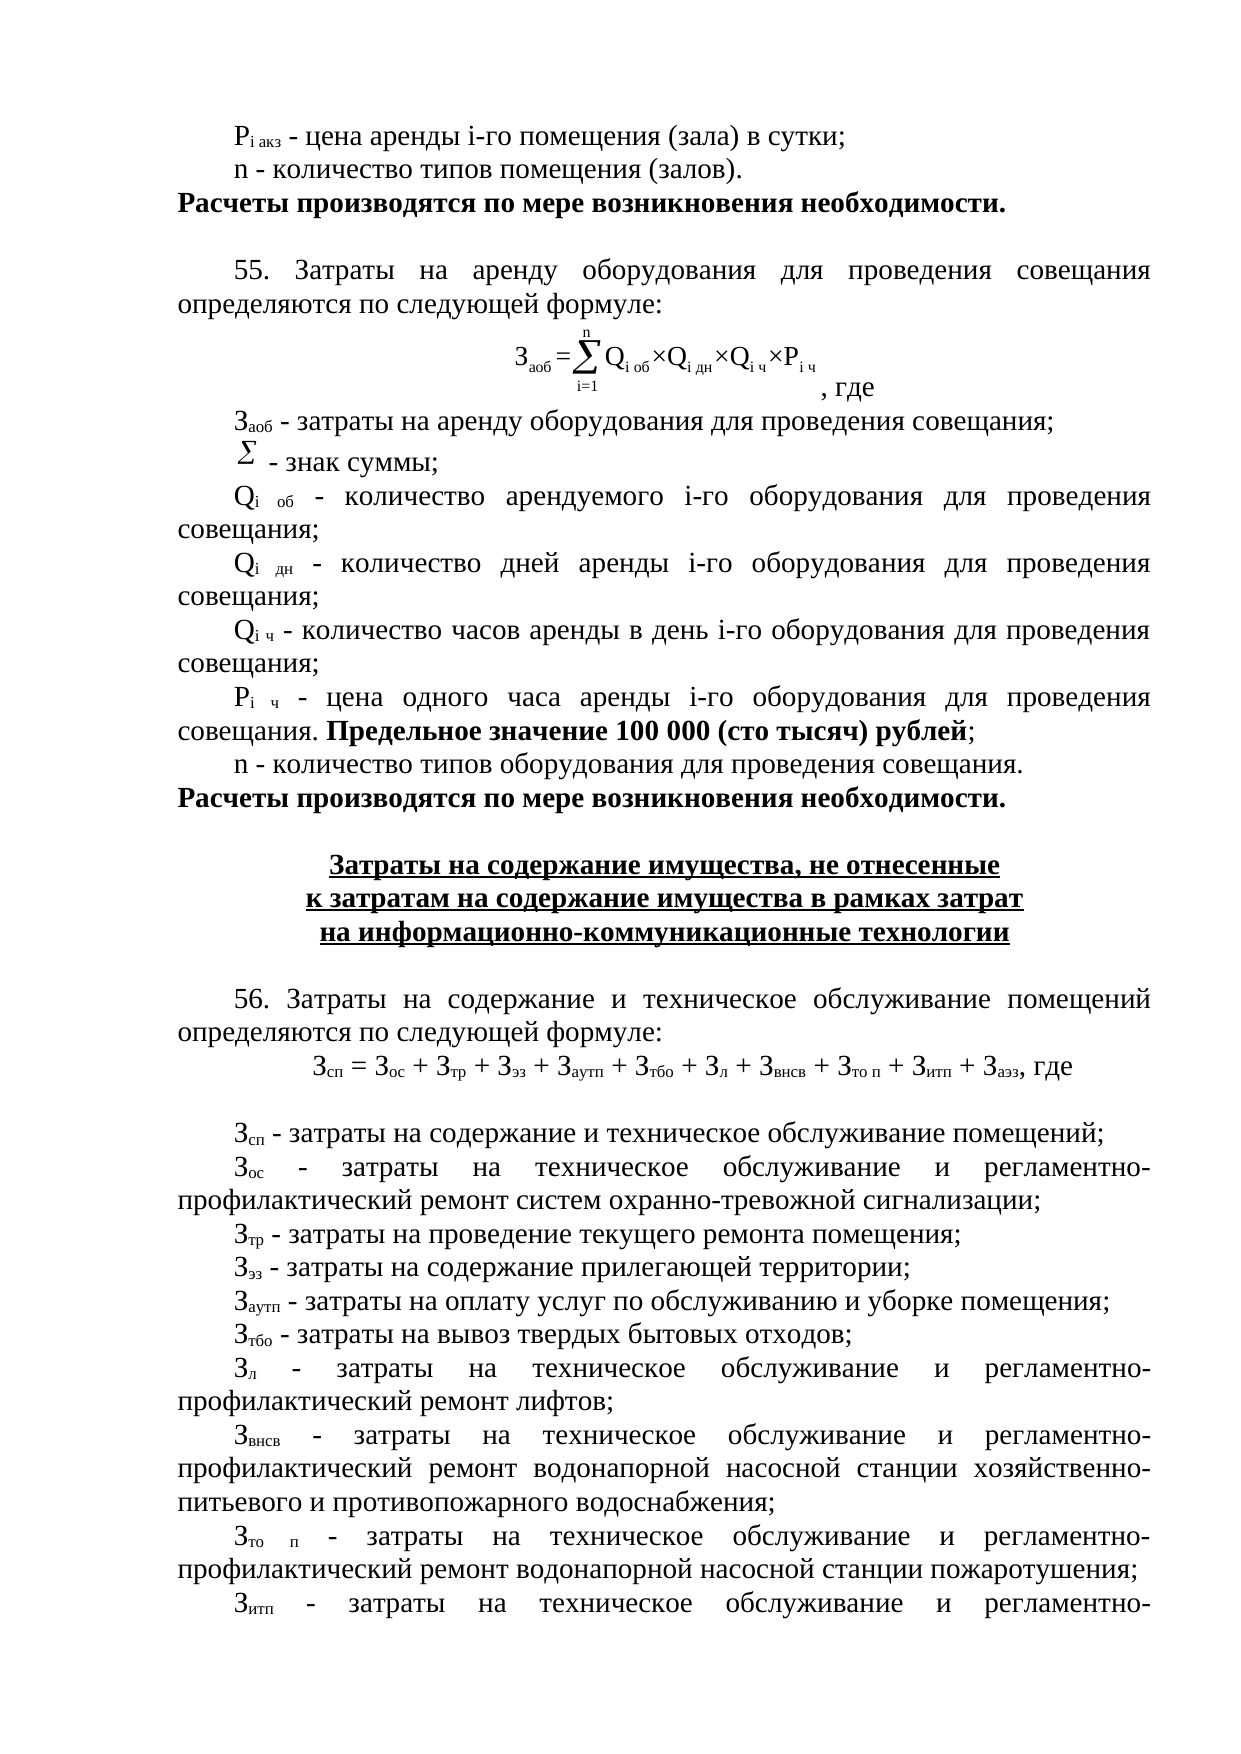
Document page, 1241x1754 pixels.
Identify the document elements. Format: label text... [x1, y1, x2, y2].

text Зто п - затраты на техническое обслуживание и регламентно-профилактический ремонт водонапорной насосной станции пожаротушения; [177, 1518, 1152, 1585]
text Заутп - затраты на оплату услуг по обслуживанию и уборке помещения; [177, 1283, 1152, 1316]
text Pi ч - цена одного часа аренды i-го оборудования для проведения совещания. Предельное значение 100 000 (сто тысяч) рублей; [177, 679, 1152, 746]
text Qi дн - количество дней аренды i-го оборудования для проведения совещания; [177, 545, 1152, 612]
text Звнсв - затраты на техническое обслуживание и регламентно-профилактический ремонт водонапорной насосной станции хозяйственно-питьевого и противопожарного водоснабжения; [177, 1417, 1152, 1518]
text n - количество типов помещения (залов). [177, 152, 1152, 185]
text Зтр - затраты на проведение текущего ремонта помещения; [177, 1216, 1152, 1249]
text Заоб - затраты на аренду оборудования для проведения совещания; [177, 403, 1152, 437]
text Зсп = Зос + Зтр + Зэз + Заутп + Зтбо + Зл + Звнсв + Зто п + Зитп + Заэз, где [177, 1048, 1152, 1082]
text к затратам на содержание имущества в рамках затрат [177, 880, 1152, 914]
text n - количество типов оборудования для проведения совещания. [177, 746, 1152, 780]
text Расчеты производятся по мере возникновения необходимости. [177, 185, 1152, 219]
text Pi акз - цена аренды i-го помещения (зала) в сутки; [177, 118, 1152, 152]
text Зэз - затраты на содержание прилегающей территории; [177, 1249, 1152, 1283]
text Затраты на содержание имущества, не отнесенные [177, 847, 1152, 880]
text Зтбо - затраты на вывоз твердых бытовых отходов; [177, 1316, 1152, 1350]
text Зсп - затраты на содержание и техническое обслуживание помещений; [177, 1115, 1152, 1149]
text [177, 1585, 1152, 1618]
text 56. Затраты на содержание и техническое обслуживание помещений определяются по следующей формуле: [177, 981, 1152, 1048]
text , где [177, 319, 1152, 403]
text Расчеты производятся по мере возникновения необходимости. [177, 780, 1152, 813]
text на информационно-коммуникационные технологии [177, 914, 1152, 947]
text 55. Затраты на аренду оборудования для проведения совещания определяются по следующей формуле: [177, 252, 1152, 319]
text - знак суммы; [177, 437, 1152, 478]
text Qi об - количество арендуемого i-го оборудования для проведения совещания; [177, 478, 1152, 545]
text Зл - затраты на техническое обслуживание и регламентно-профилактический ремонт лифтов; [177, 1350, 1152, 1417]
text Зос - затраты на техническое обслуживание и регламентно-профилактический ремонт систем охранно-тревожной сигнализации; [177, 1149, 1152, 1216]
text Qi ч - количество часов аренды в день i-го оборудования для проведения совещания; [177, 612, 1152, 679]
